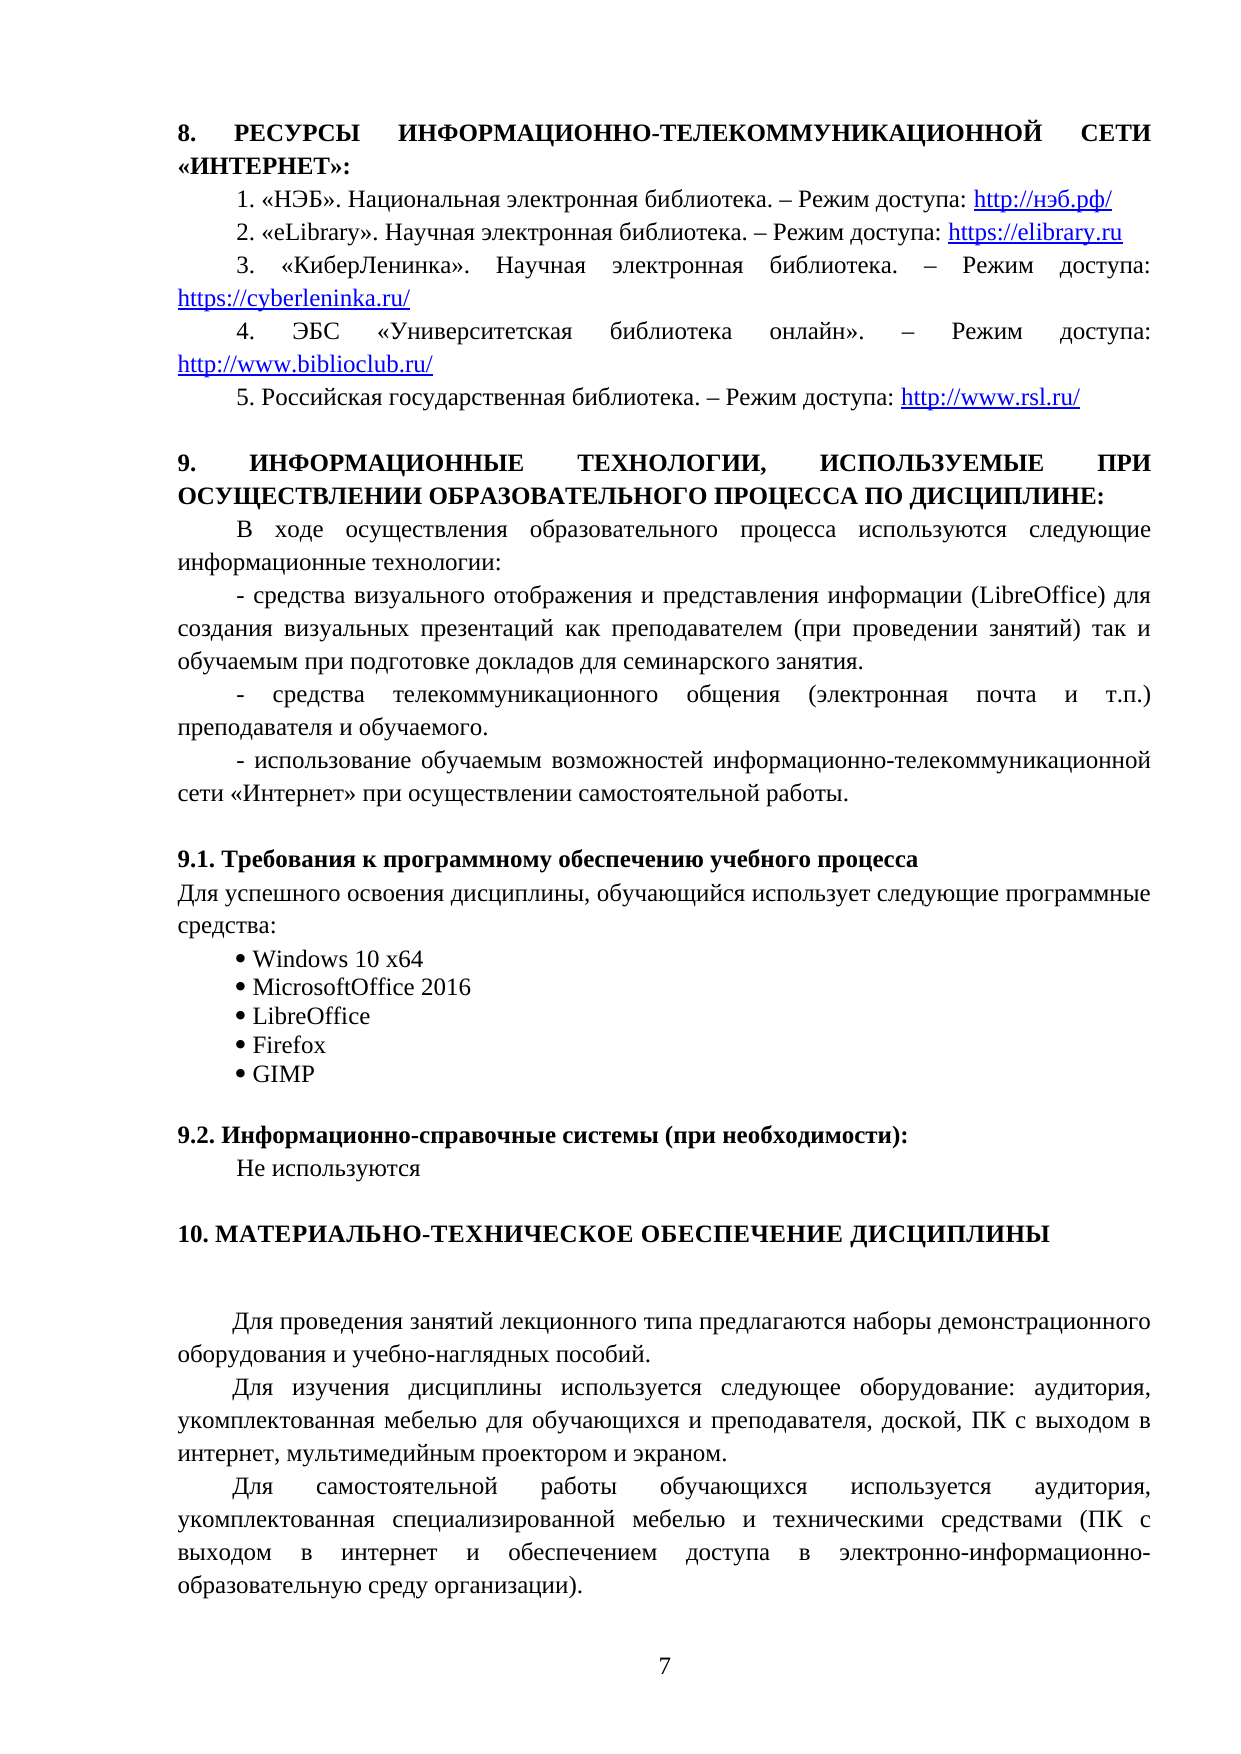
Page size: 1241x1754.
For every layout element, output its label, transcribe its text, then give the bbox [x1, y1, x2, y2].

text Для успешного освоения дисциплины, обучающийся использует следующие программные средства: [177, 878, 1152, 939]
text 9. ИНФОРМАЦИОННЫЕ ТЕХНОЛОГИИ, ИСПОЛЬЗУЕМЫЕ ПРИ ОСУЩЕСТВЛЕНИИ ОБРАЗОВАТЕЛЬНОГО ПРОЦЕССА ПО ДИСЦИПЛИНЕ: [177, 448, 1152, 510]
text 2. «eLibrary». Научная электронная библиотека. – Режим доступа: https://elibrary.ru [177, 217, 1152, 246]
text Не используются [236, 1153, 1152, 1182]
text 4. ЭБС «Университетская библиотека онлайн». – Режим доступа: http://www.biblioclub.ru/ [177, 316, 1152, 378]
list LibreOffice [236, 1001, 1152, 1030]
text 3. «КиберЛенинка». Научная электронная библиотека. – Режим доступа: https://cyberleninka.ru/ [177, 250, 1152, 312]
text 5. Российская государственная библиотека. – Режим доступа: http://www.rsl.ru/ [177, 382, 1152, 411]
text 9.2. Информационно-справочные системы (при необходимости): [177, 1120, 1152, 1149]
text 8. Ресурсы информационно-телекоммуникационной сети «Интернет»: [177, 118, 1152, 180]
list GIMP [236, 1059, 1152, 1087]
list Windows 10 x64 [236, 944, 1152, 972]
text - средства телекоммуникационного общения (электронная почта и т.п.) преподавателя и обучаемого. [177, 679, 1152, 741]
text Для самостоятельной работы обучающихся используется аудитория, укомплектованная специализированной мебелью и техническими средствами (ПК с выходом в интернет и обеспечением доступа в электронно-информационно-образовательную среду организации). [177, 1471, 1152, 1599]
list Firefox [236, 1030, 1152, 1059]
text 9.1. Требования к программному обеспечению учебного процесса [177, 844, 1152, 873]
text 1. «НЭБ». Национальная электронная библиотека. – Режим доступа: http://нэб.рф/ [177, 184, 1152, 213]
text Для проведения занятий лекционного типа предлагаются наборы демонстрационного оборудования и учебно-наглядных пособий. [177, 1306, 1152, 1368]
text - средства визуального отображения и представления информации (LibreOffice) для создания визуальных презентаций как преподавателем (при проведении занятий) так и обучаемым при подготовке докладов для семинарского занятия. [177, 580, 1152, 675]
list MicrosoftOffice 2016 [236, 972, 1152, 1001]
text В ходе осуществления образовательного процесса используются следующие информационные технологии: [177, 514, 1152, 576]
text 10. МАТЕРИАЛЬНО-ТЕХНИЧЕСКОЕ ОБЕСПЕЧЕНИЕ ДИСЦИПЛИНЫ [177, 1219, 1152, 1248]
text - использование обучаемым возможностей информационно-телекоммуникационной сети «Интернет» при осуществлении самостоятельной работы. [177, 746, 1152, 807]
text Для изучения дисциплины используется следующее оборудование: аудитория, укомплектованная мебелью для обучающихся и преподавателя, доской, ПК с выходом в интернет, мультимедийным проектором и экраном. [177, 1372, 1152, 1467]
